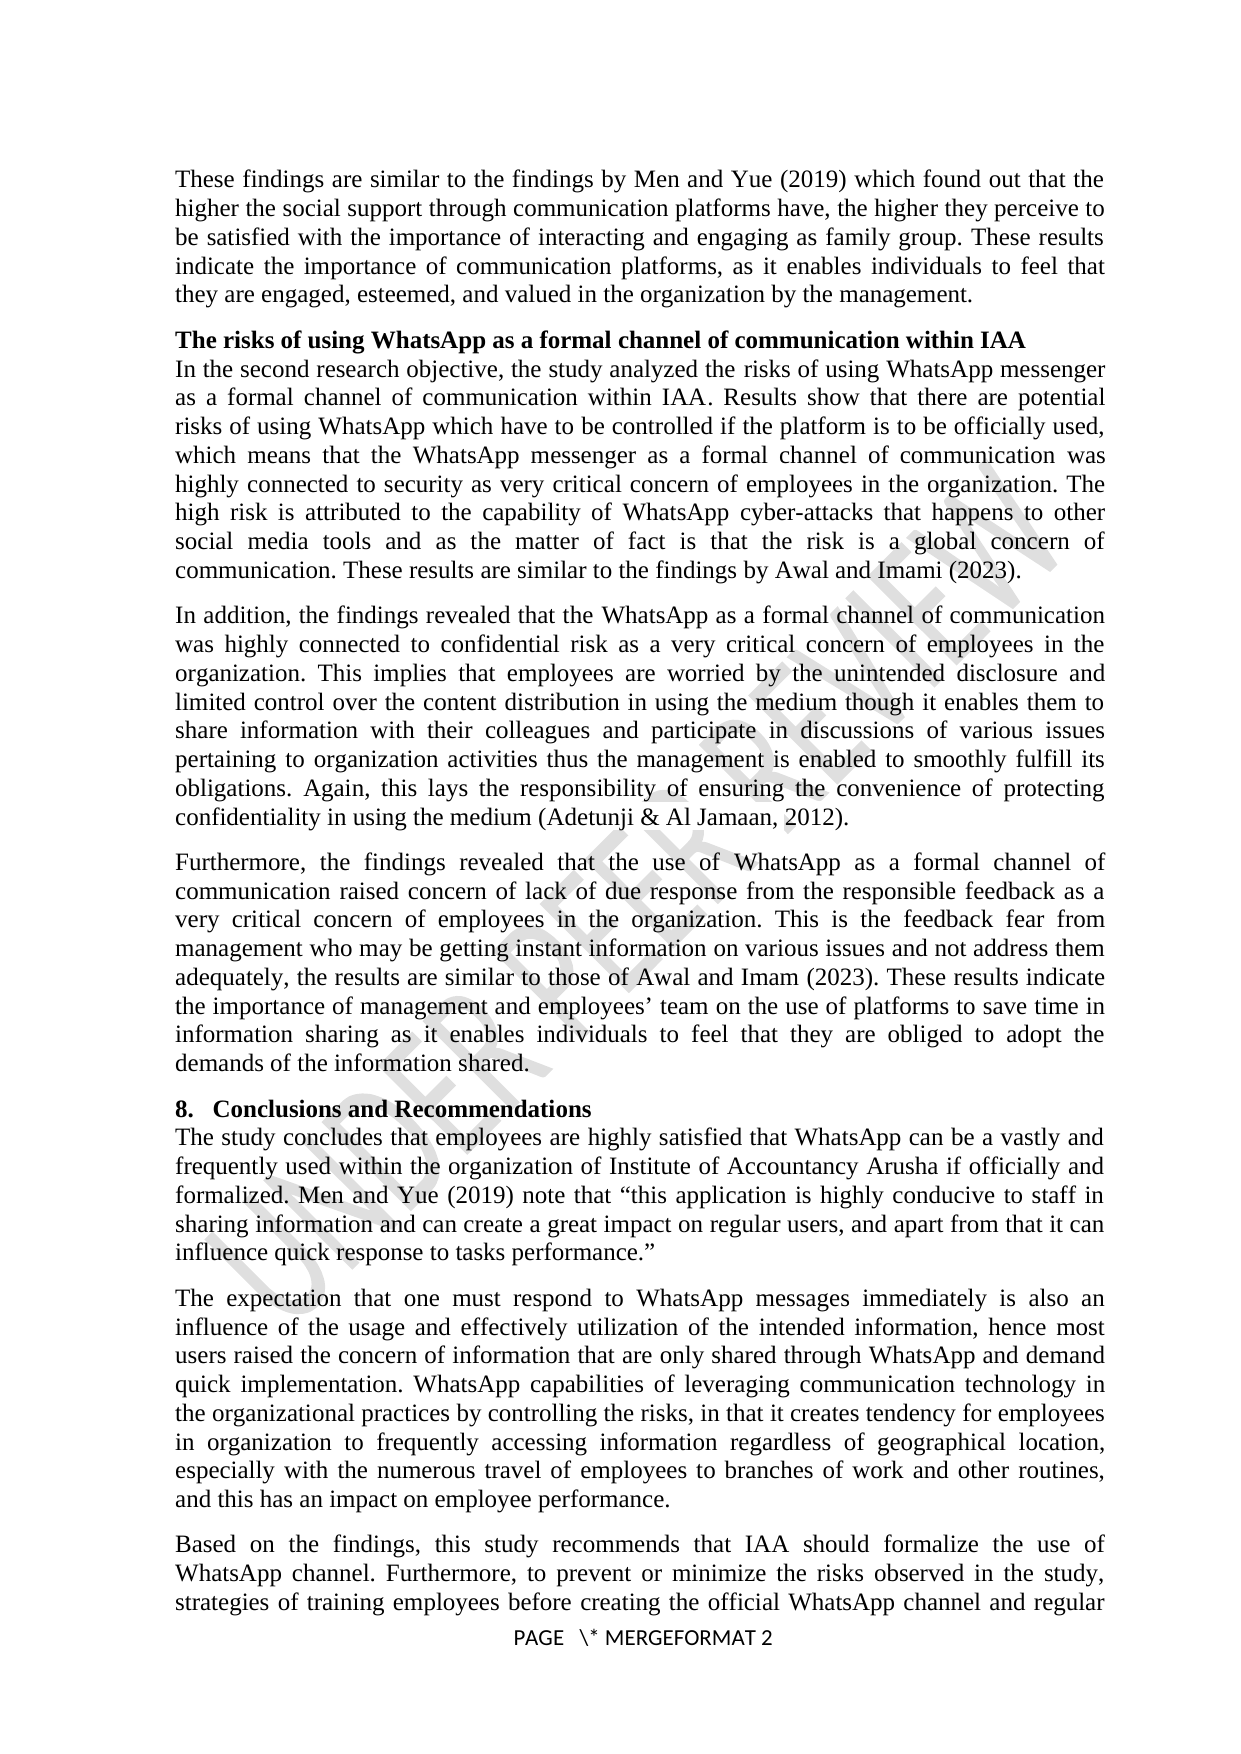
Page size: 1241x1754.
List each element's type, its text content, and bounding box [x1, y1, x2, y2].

text The expectation that one must respond to WhatsApp messages immediately is also an influence of the usage and effectively utilization of the intended information, hence most users raised the concern of information that are only shared through WhatsApp and demand quick implementation. WhatsApp capabilities of leveraging communication technology in the organizational practices by controlling the risks, in that it creates tendency for employees in organization to frequently accessing information regardless of geographical location, especially with the numerous travel of employees to branches of work and other routines, and this has an impact on employee performance. [175, 1283, 1106, 1513]
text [175, 1529, 1106, 1616]
text The study concludes that employees are highly satisfied that WhatsApp can be a vastly and frequently used within the organization of Institute of Accountancy Arusha if officially and formalized. Men and Yue (2019) note that “this application is highly conducive to staff in sharing information and can create a great impact on regular users, and apart from that it can influence quick response to tasks performance.” [175, 1122, 1106, 1266]
list Conclusions and Recommendations [175, 1094, 1106, 1122]
text In addition, the findings revealed that the WhatsApp as a formal channel of communication was highly connected to confidential risk as a very critical concern of employees in the organization. This implies that employees are worried by the unintended disclosure and limited control over the content distribution in using the medium though it enables them to share information with their colleagues and participate in discussions of various issues pertaining to organization activities thus the management is enabled to smoothly fulfill its obligations. Again, this lays the responsibility of ensuring the convenience of protecting confidentiality in using the medium (Adetunji & Al Jamaan, 2012). [175, 600, 1106, 830]
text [175, 164, 1106, 308]
list The risks of using WhatsApp as a formal channel of communication within IAA [175, 325, 1106, 354]
text In the second research objective, the study analyzed the risks of using WhatsApp messenger as a formal channel of communication within IAA. Results show that there are potential risks of using WhatsApp which have to be controlled if the platform is to be officially used, which means that the WhatsApp messenger as a formal channel of communication was highly connected to security as very critical concern of employees in the organization. The high risk is attributed to the capability of WhatsApp cyber-attacks that happens to other social media tools and as the matter of fact is that the risk is a global concern of communication. These results are similar to the findings by Awal and Imami (2023). [175, 354, 1106, 584]
text Furthermore, the findings revealed that the use of WhatsApp as a formal channel of communication raised concern of lack of due response from the responsible feedback as a very critical concern of employees in the organization. This is the feedback fear from management who may be getting instant information on various issues and not address them adequately, the results are similar to those of Awal and Imam (2023). These results indicate the importance of management and employees’ team on the use of platforms to save time in information sharing as it enables individuals to feel that they are obliged to adopt the demands of the information shared. [175, 847, 1106, 1077]
